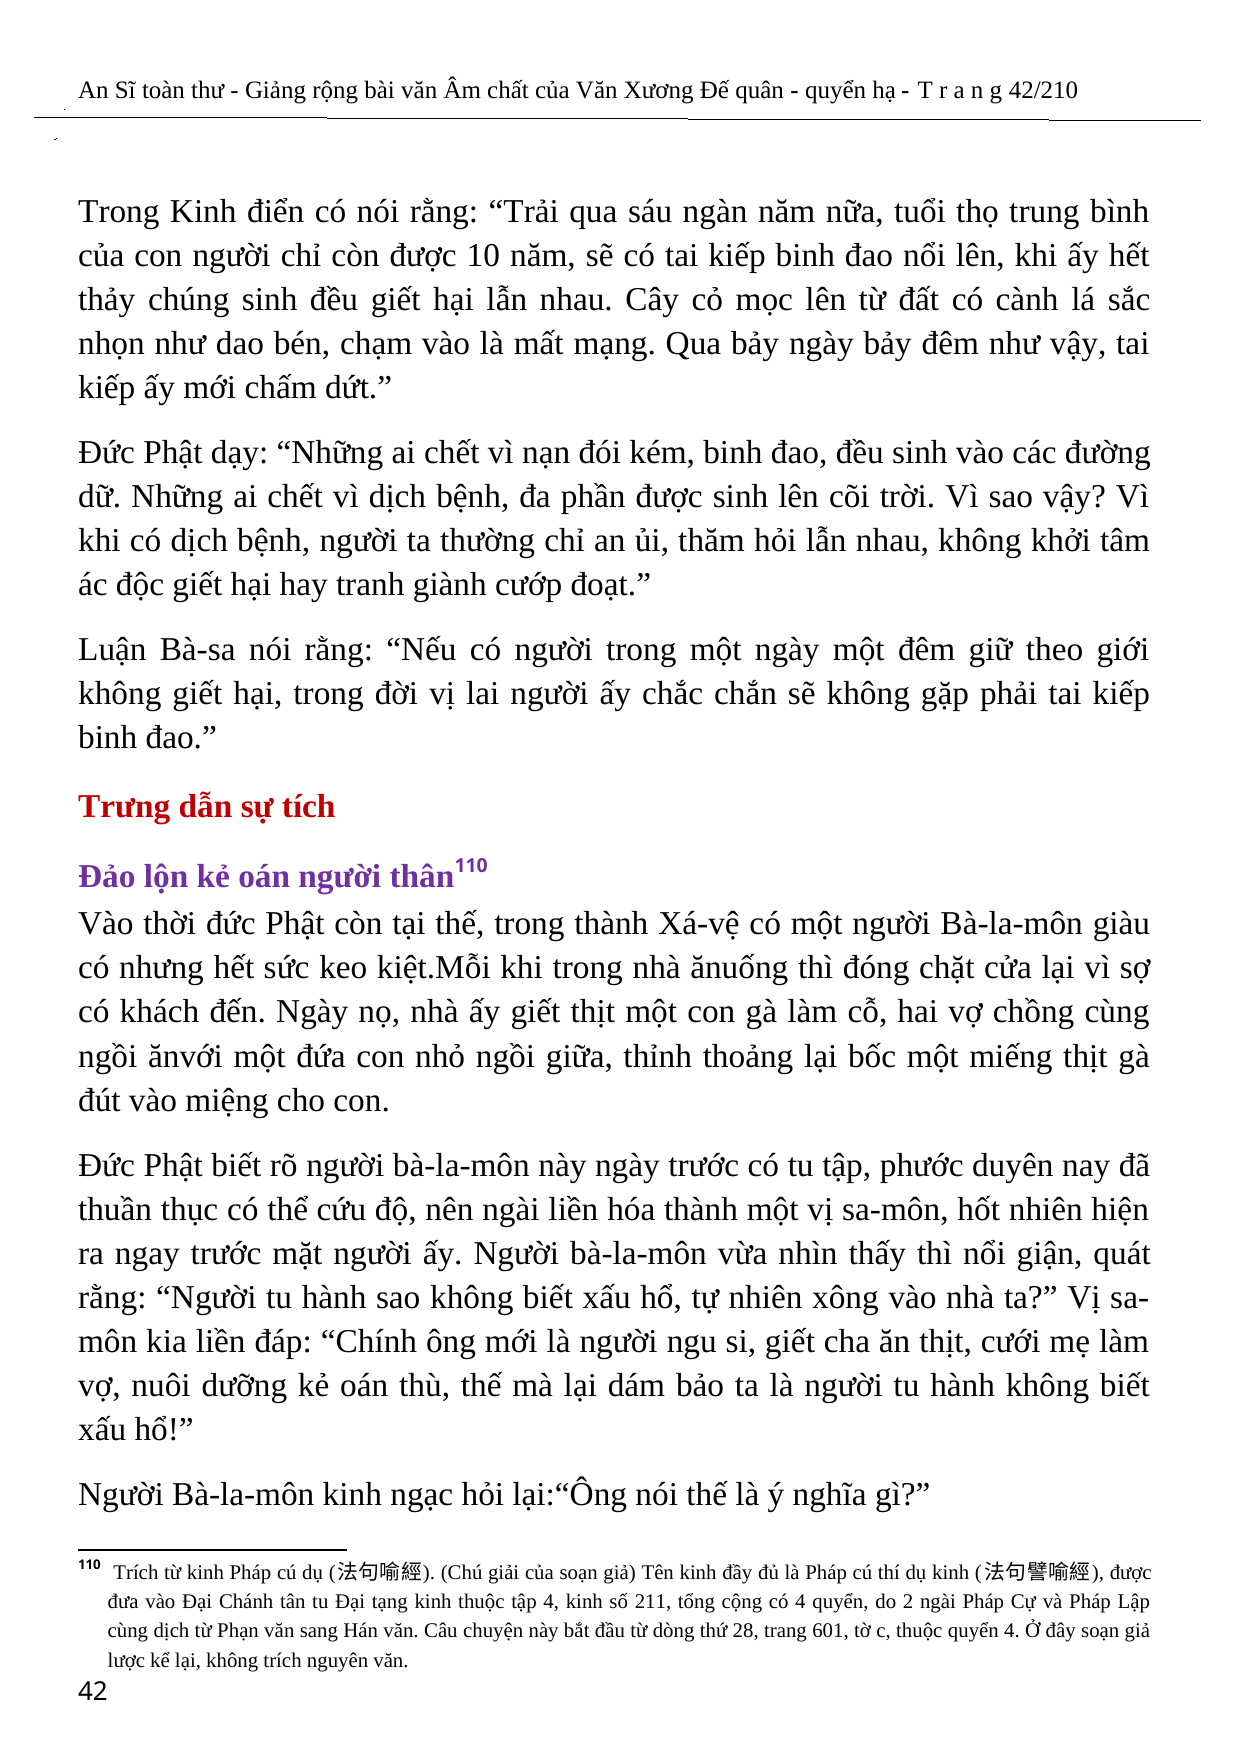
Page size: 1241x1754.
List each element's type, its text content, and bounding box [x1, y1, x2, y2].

text Luận Bà-sa nói rằng: “Nếu có người trong một ngày một đêm giữ theo giới không giết hại, trong đời vị lai người ấy chắc chắn sẽ không gặp phải tai kiếp binh đao.” [78, 629, 1152, 756]
text Đức Phật biết rõ người bà-la-môn này ngày trước có tu tập, phước duyên nay đã thuần thục có thể cứu độ, nên ngài liền hóa thành một vị sa-môn, hốt nhiên hiện ra ngay trước mặt người ấy. Người bà-la-môn vừa nhìn thấy thì nổi giận, quát rằng: “Người tu hành sao không biết xấu hổ, tự nhiên xông vào nhà ta?” Vị sa-môn kia liền đáp: “Chính ông mới là người ngu si, giết cha ăn thịt, cưới mẹ làm vợ, nuôi dưỡng kẻ oán thù, thế mà lại dám bảo ta là người tu hành không biết xấu hổ!” [78, 1145, 1152, 1447]
subtitle Trưng dẫn sự tích [78, 787, 1152, 825]
text Vào thời đức Phật còn tại thế, trong thành Xá-vệ có một người Bà-la-môn giàu có nhưng hết sức keo kiệt.Mỗi khi trong nhà ănuống thì đóng chặt cửa lại vì sợ có khách đến. Ngày nọ, nhà ấy giết thịt một con gà làm cỗ, hai vợ chồng cùng ngồi ănvới một đứa con nhỏ ngồi giữa, thỉnh thoảng lại bốc một miếng thịt gà đút vào miệng cho con. [78, 904, 1152, 1118]
text Đức Phật dạy: “Những ai chết vì nạn đói kém, binh đao, đều sinh vào các đường dữ. Những ai chết vì dịch bệnh, đa phần được sinh lên cõi trời. Vì sao vậy? Vì khi có dịch bệnh, người ta thường chỉ an ủi, thăm hỏi lẫn nhau, không khởi tâm ác độc giết hại hay tranh giành cướp đoạt.” [78, 432, 1152, 603]
subtitle Đảo lộn kẻ oán người thân [78, 851, 1152, 897]
text Người Bà-la-môn kinh ngạc hỏi lại:“Ông nói thế là ý nghĩa gì?” [78, 1474, 1152, 1512]
text Trong Kinh điển có nói rằng: “Trải qua sáu ngàn năm nữa, tuổi thọ trung bình của con người chỉ còn được 10 năm, sẽ có tai kiếp binh đao nổi lên, khi ấy hết thảy chúng sinh đều giết hại lẫn nhau. Cây cỏ mọc lên từ đất có cành lá sắc nhọn như dao bén, chạm vào là mất mạng. Qua bảy ngày bảy đêm như vậy, tai kiếp ấy mới chấm dứt.” [78, 191, 1152, 406]
